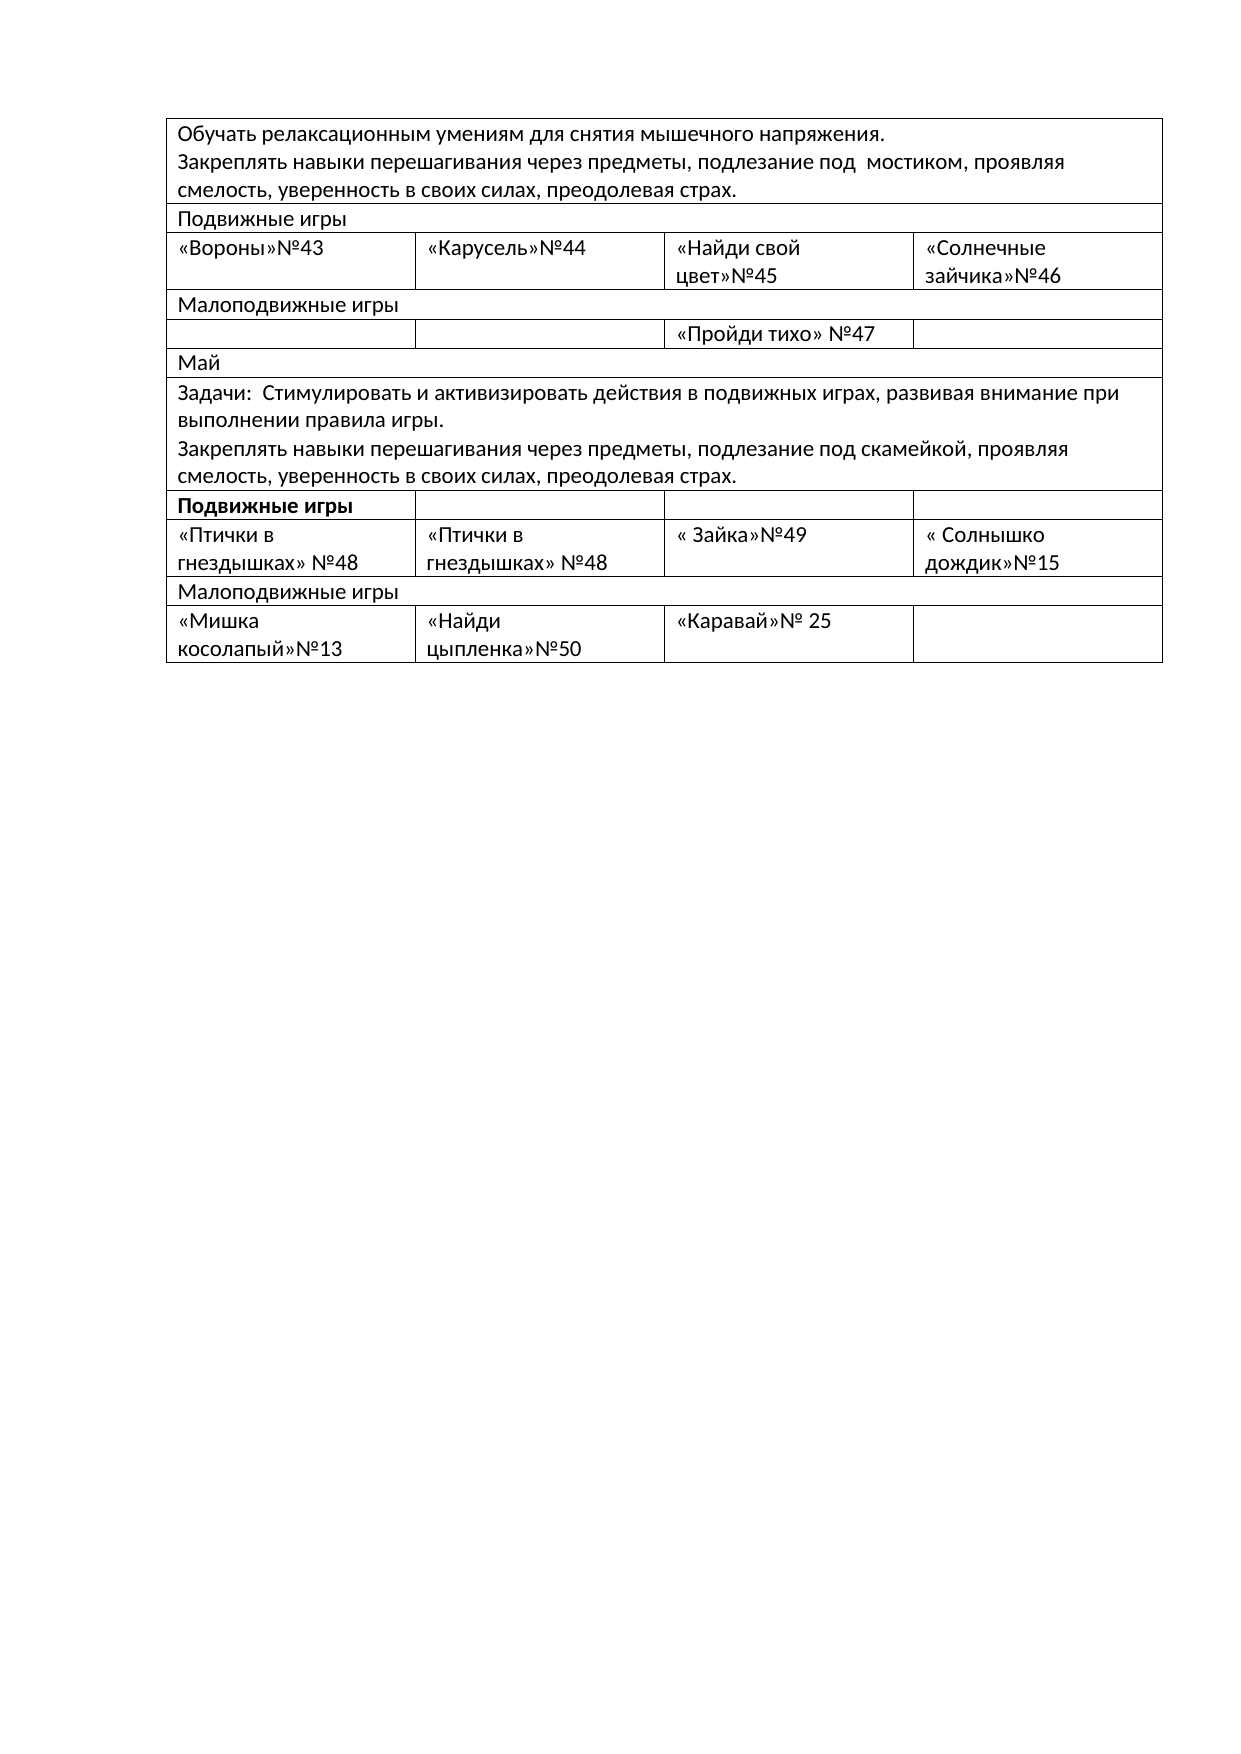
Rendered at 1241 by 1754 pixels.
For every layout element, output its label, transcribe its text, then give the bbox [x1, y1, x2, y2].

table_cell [167, 119, 1162, 203]
table_cell «Солнечные зайчика»№46 [914, 233, 1162, 289]
table_cell «Найди цыпленка»№50 [416, 606, 664, 662]
table_cell [914, 320, 1162, 347]
table_cell Малоподвижные игры [167, 290, 1162, 318]
table_cell Малоподвижные игры [167, 577, 1162, 605]
table_cell « Зайка»№49 [665, 520, 913, 576]
table_cell «Мишка косолапый»№13 [167, 606, 415, 662]
table_cell [167, 320, 415, 347]
table_cell Май [167, 349, 1162, 377]
table_cell «Карусель»№44 [416, 233, 664, 289]
table_cell «Каравай»№ 25 [665, 606, 913, 662]
table_cell « Солнышко дождик»№15 [914, 520, 1162, 576]
table_cell [914, 606, 1162, 662]
table_cell «Пройди тихо» №47 [665, 320, 913, 347]
table_cell [416, 491, 664, 519]
table_cell [416, 320, 664, 347]
table_cell Подвижные игры [167, 491, 415, 519]
table_cell [914, 491, 1162, 519]
table_cell Задачи: Стимулировать и активизировать действия в подвижных играх, развивая внимание при выполнении правила игры. Закреплять навыки перешагивания через предметы, подлезание под скамейкой, проявляя смелость, уверенность в своих силах, преодолевая страх. [167, 378, 1162, 490]
table_cell «Птички в гнездышках» №48 [416, 520, 664, 576]
table_cell «Найди свой цвет»№45 [665, 233, 913, 289]
table_cell «Птички в гнездышках» №48 [167, 520, 415, 576]
table_cell [665, 491, 913, 519]
table_cell Подвижные игры [167, 204, 1162, 232]
table_cell «Вороны»№43 [167, 233, 415, 289]
